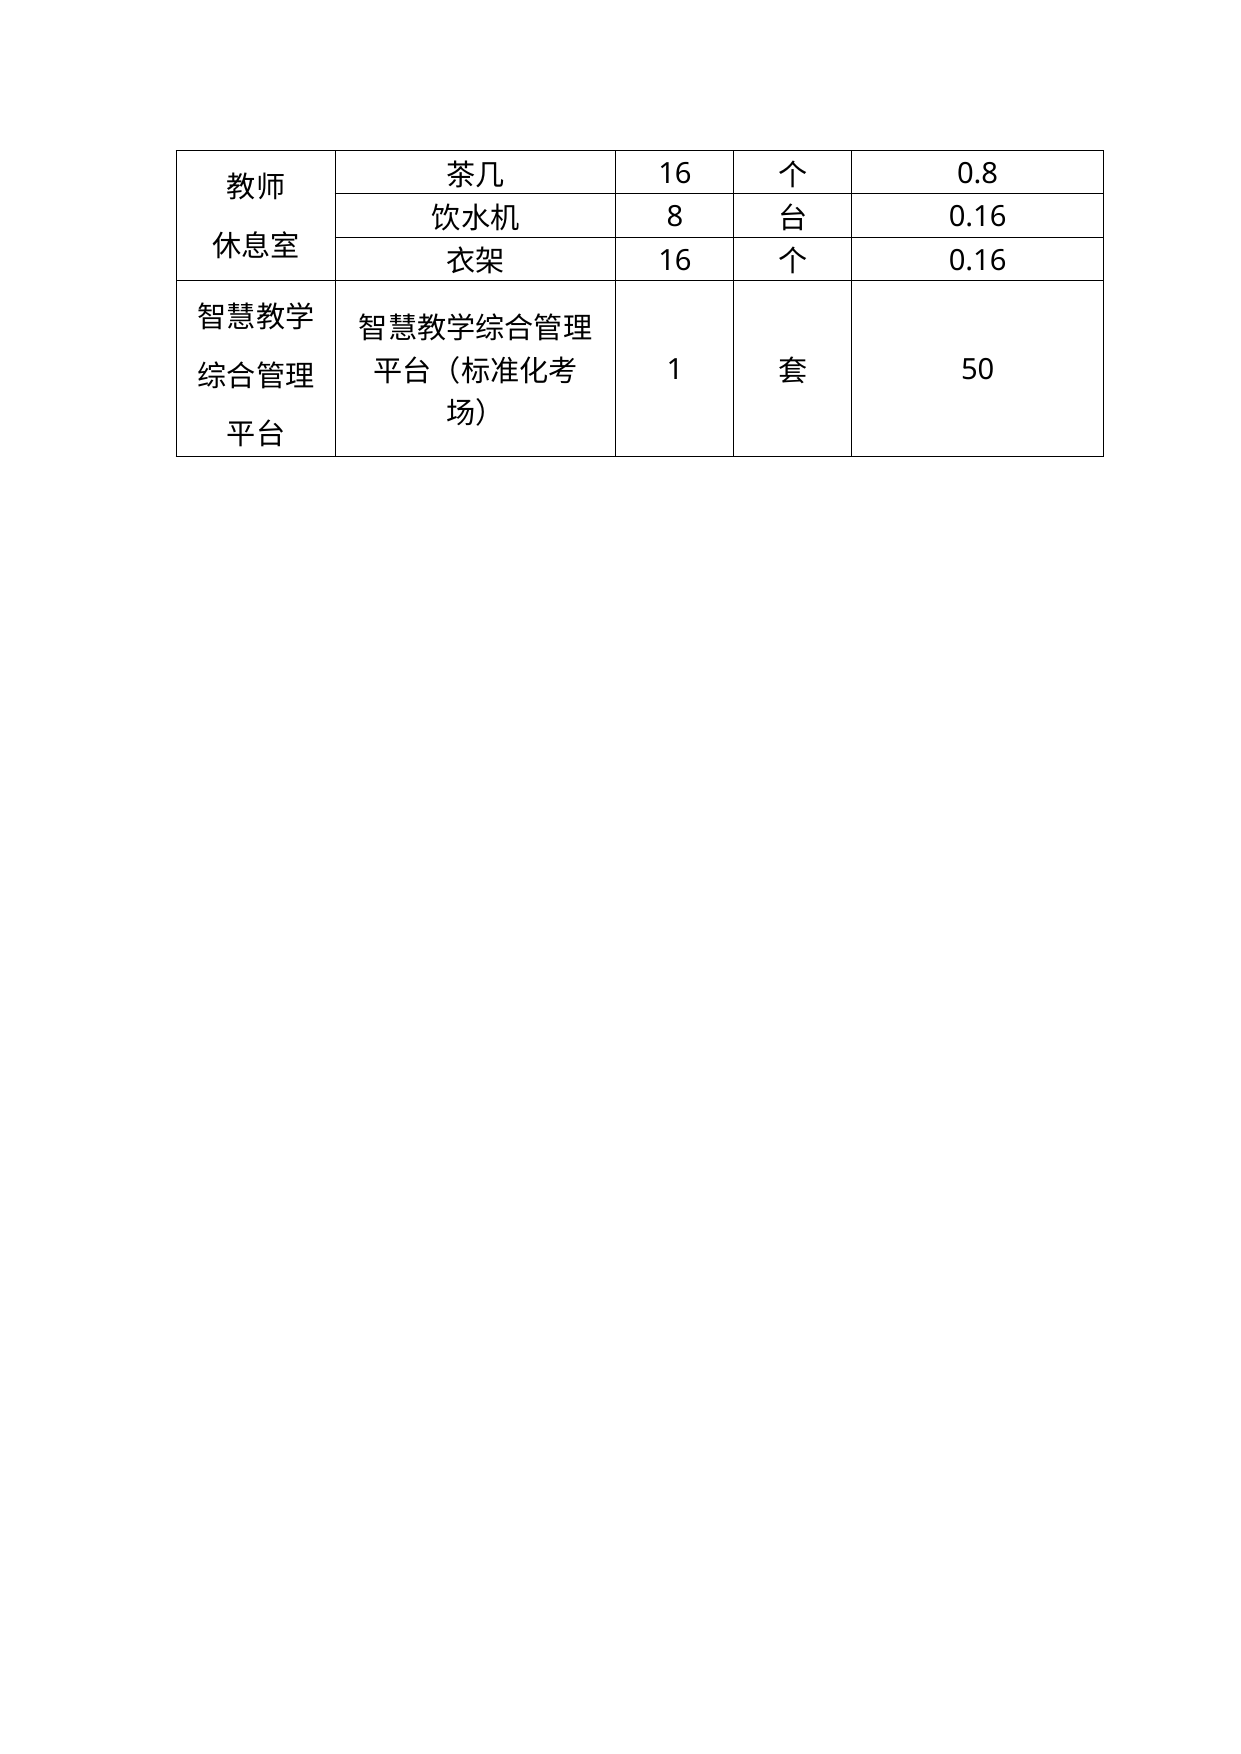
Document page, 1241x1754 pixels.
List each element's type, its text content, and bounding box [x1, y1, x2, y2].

table_cell 1 [616, 281, 733, 456]
table_cell 教师 休息室 [177, 151, 335, 280]
table_cell 个 [734, 151, 851, 193]
table_cell 0.8 [852, 151, 1103, 193]
table_cell 8 [616, 194, 733, 237]
table_cell 50 [852, 281, 1103, 456]
table_cell 台 [734, 194, 851, 237]
table_cell 茶几 [336, 151, 615, 193]
table_cell 智慧教学综合管理平台 [177, 281, 335, 456]
table_cell 16 [616, 151, 733, 193]
table_cell 智慧教学综合管理平台（标准化考场） [336, 281, 615, 456]
table_cell 饮水机 [336, 194, 615, 237]
table_cell 个 [734, 238, 851, 280]
table_cell 0.16 [852, 238, 1103, 280]
table_cell 衣架 [336, 238, 615, 280]
table_cell 16 [616, 238, 733, 280]
table_cell 0.16 [852, 194, 1103, 237]
table_cell 套 [734, 281, 851, 456]
